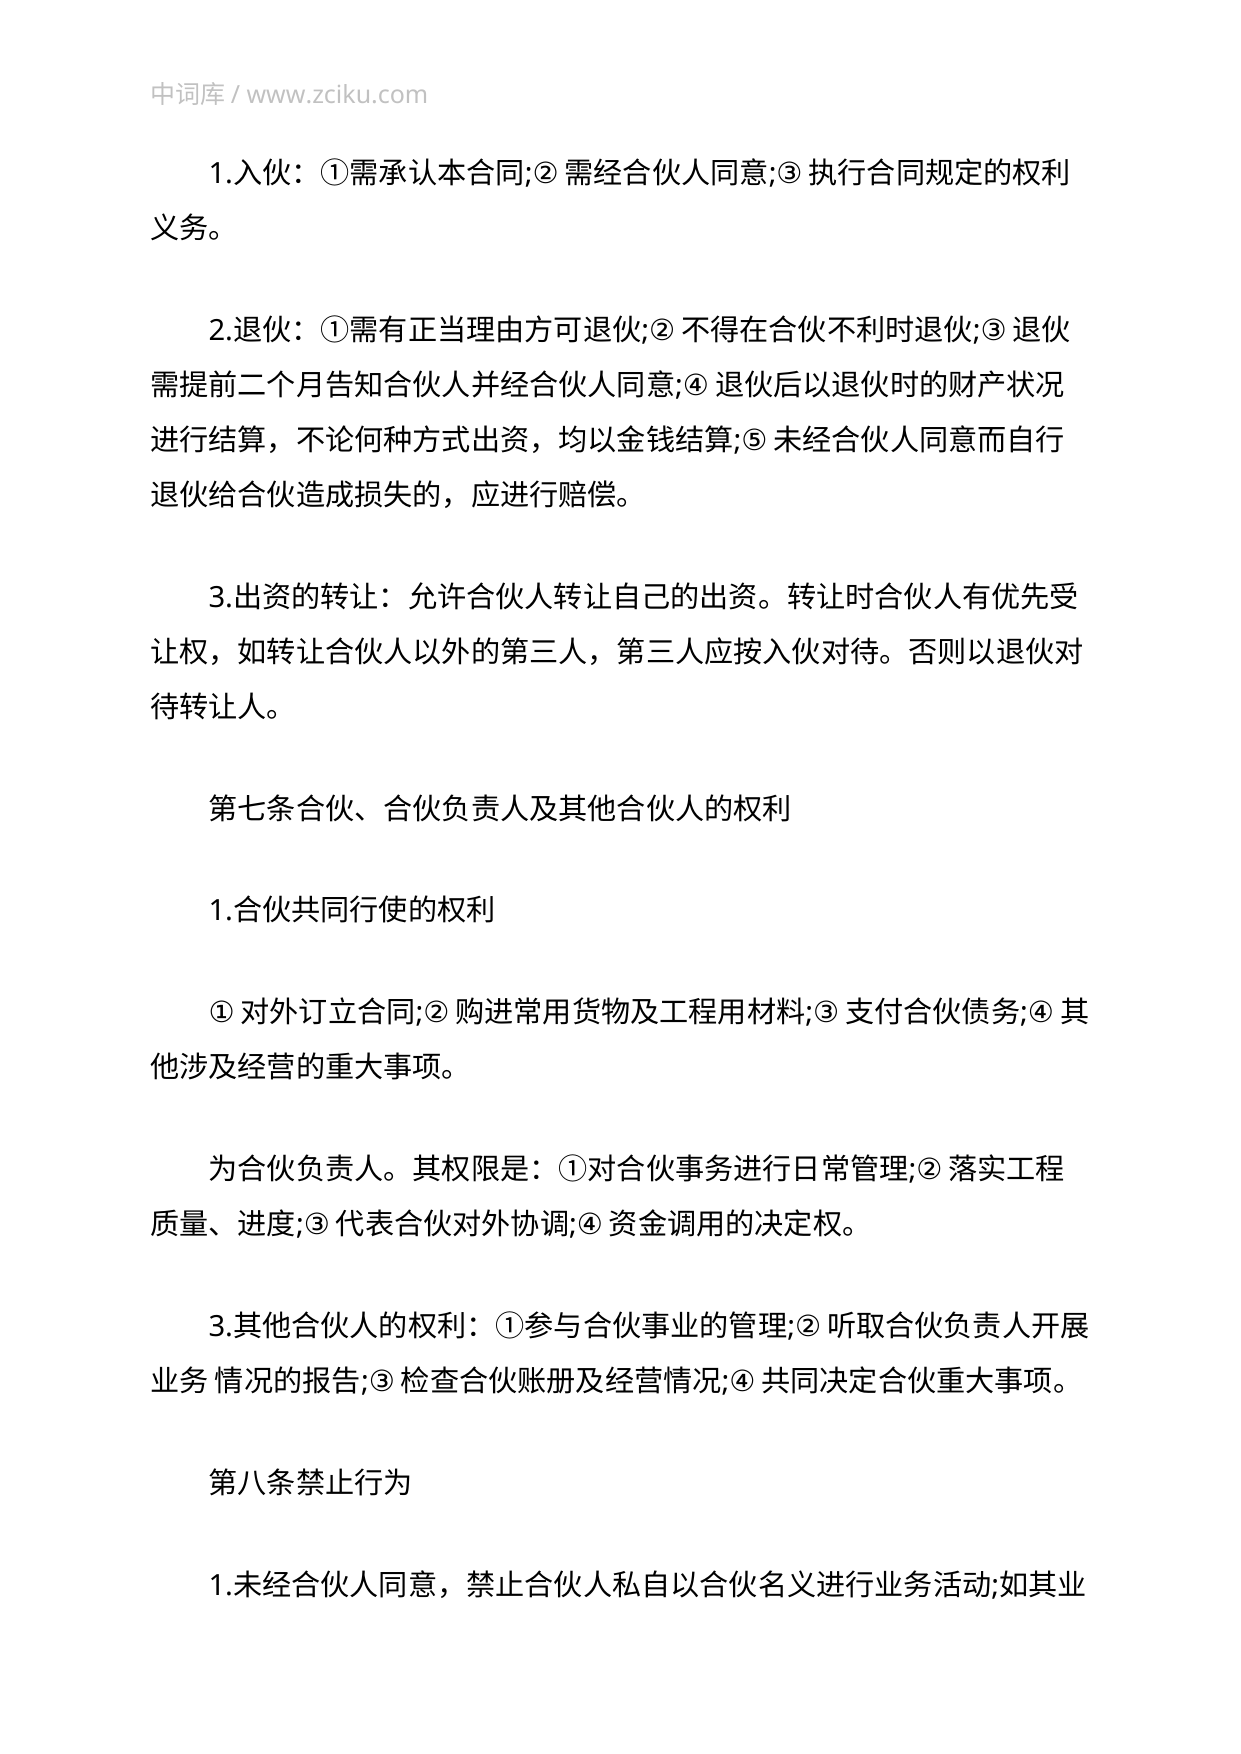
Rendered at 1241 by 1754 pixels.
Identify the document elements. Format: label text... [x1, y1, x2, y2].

text 第八条禁止行为 [150, 1460, 1090, 1502]
text 为合伙负责人。其权限是：①对合伙事务进行日常管理;②落实工程质量、进度;③代表合伙对外协调;④资金调用的决定权。 [150, 1146, 1090, 1243]
text 1.合伙共同行使的权利 [150, 887, 1090, 929]
text ①对外订立合同;②购进常用货物及工程用材料;③支付合伙债务;④其他涉及经营的重大事项。 [150, 989, 1090, 1086]
text 1.入伙：①需承认本合同;②需经合伙人同意;③执行合同规定的权利义务。 [150, 150, 1090, 247]
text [150, 1561, 1090, 1604]
text 2.退伙：①需有正当理由方可退伙;②不得在合伙不利时退伙;③退伙需提前二个月告知合伙人并经合伙人同意;④退伙后以退伙时的财产状况进行结算，不论何种方式出资，均以金钱结算;⑤未经合伙人同意而自行退伙给合伙造成损失的，应进行赔偿。 [150, 307, 1090, 514]
text 第七条合伙、合伙负责人及其他合伙人的权利 [150, 785, 1090, 827]
text 3.其他合伙人的权利：①参与合伙事业的管理;②听取合伙负责人开展业务 情况的报告;③检查合伙账册及经营情况;④共同决定合伙重大事项。 [150, 1303, 1090, 1400]
text 3.出资的转让：允许合伙人转让自己的出资。转让时合伙人有优先受让权，如转让合伙人以外的第三人，第三人应按入伙对待。否则以退伙对待转让人。 [150, 573, 1090, 726]
